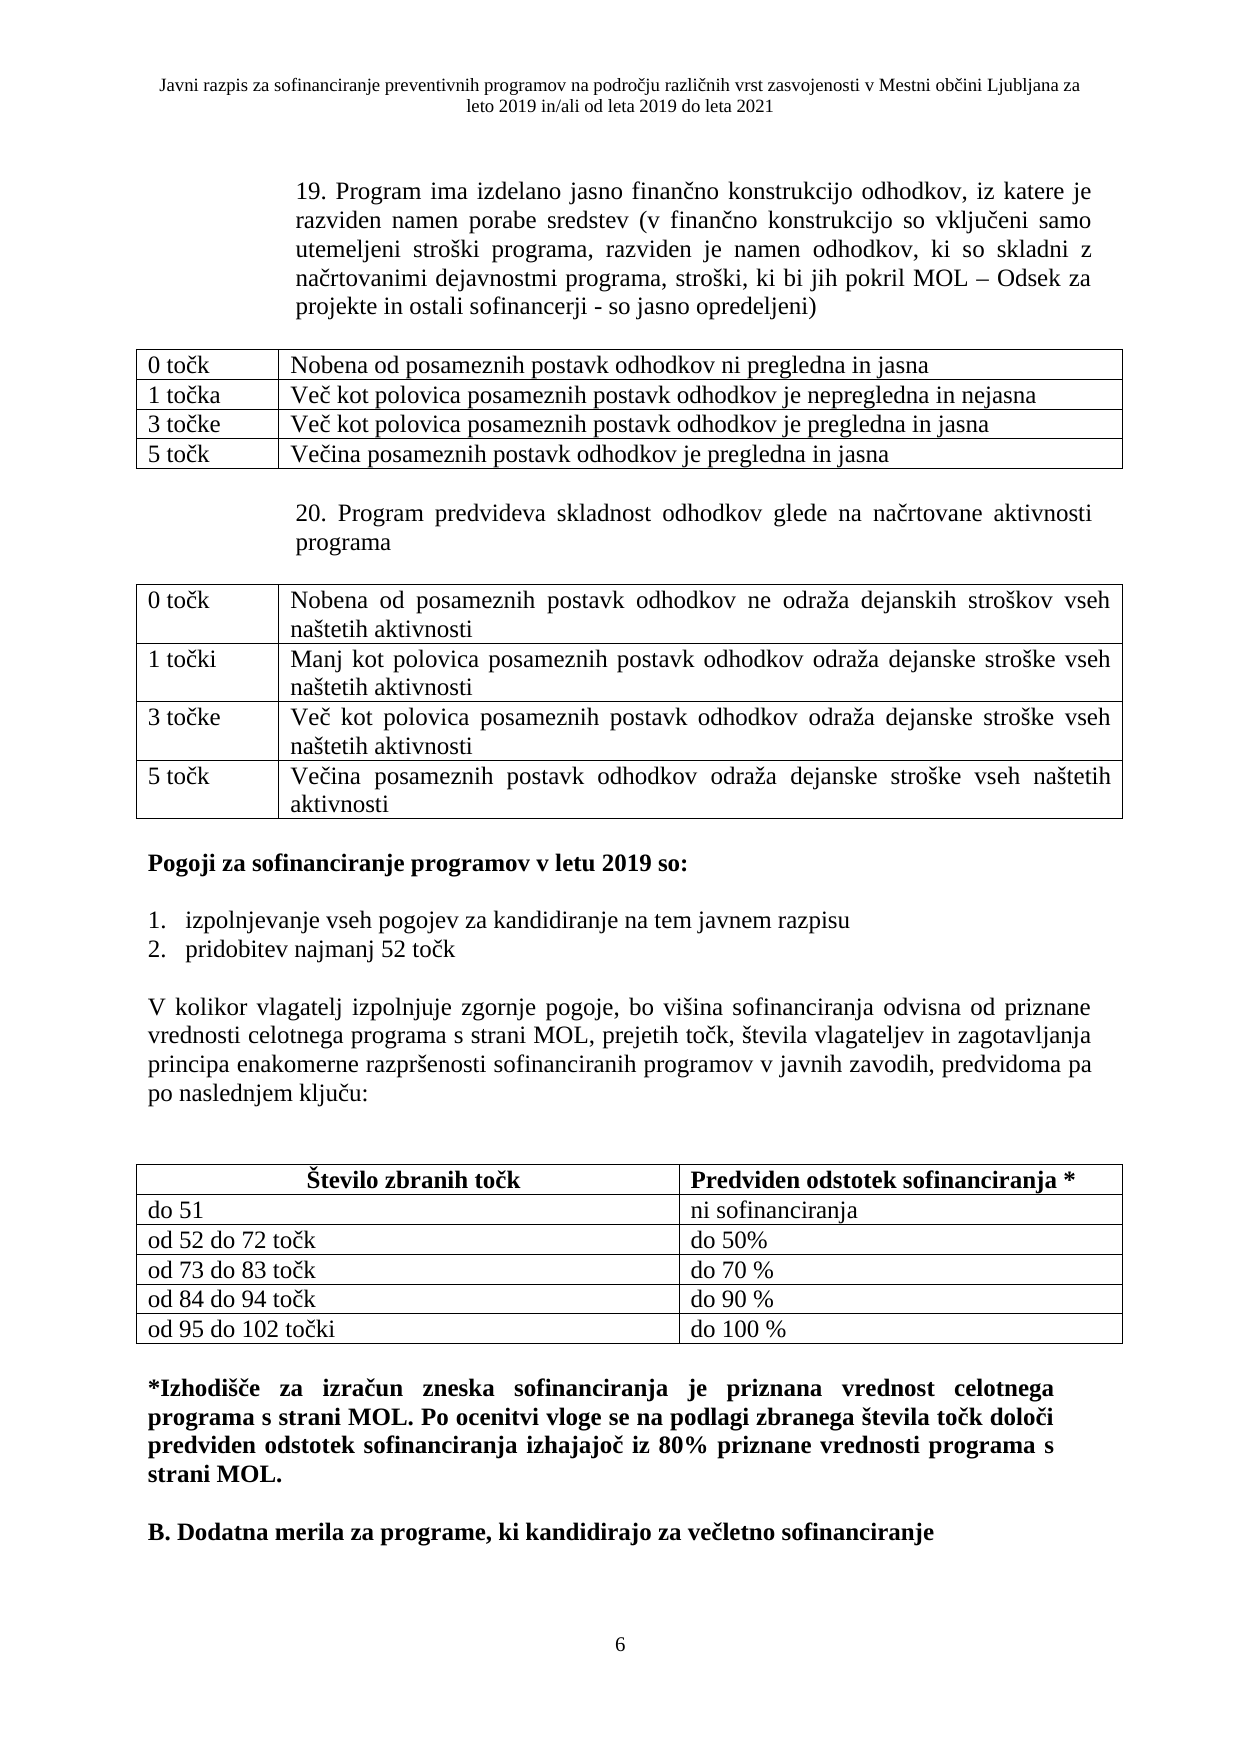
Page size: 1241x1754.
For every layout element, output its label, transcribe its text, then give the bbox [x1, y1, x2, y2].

table_cell ni sofinanciranja [680, 1195, 1122, 1224]
table_cell 3 točke [137, 410, 278, 438]
table_cell Več kot polovica posameznih postavk odhodkov je pregledna in jasna [279, 410, 1122, 438]
table_cell od 95 do 102 točki [137, 1314, 679, 1343]
table_header 0 točk [137, 350, 278, 379]
text *Izhodišče za izračun zneska sofinanciranja je priznana vrednost celotnega programa s strani MOL. Po ocenitvi vloge se na podlagi zbranega števila točk določi predviden odstotek sofinanciranja izhajajoč iz 80% priznane vrednosti programa s strani MOL. [148, 1373, 1055, 1488]
table_cell Več kot polovica posameznih postavk odhodkov je nepregledna in nejasna [279, 380, 1122, 408]
table_header Nobena od posameznih postavk odhodkov ni pregledna in jasna [279, 350, 1122, 379]
table_cell Večina posameznih postavk odhodkov odraža dejanske stroške vseh naštetih aktivnosti [279, 761, 1122, 818]
table_cell do 51 [137, 1195, 679, 1224]
table_cell 1 točka [137, 380, 278, 408]
table_cell do 100 % [680, 1314, 1122, 1343]
text Pogoji za sofinanciranje programov v letu 2019 so: [148, 848, 1104, 877]
list pridobitev najmanj 52 točk [148, 934, 1104, 963]
text B. Dodatna merila za programe, ki kandidirajo za večletno sofinanciranje [148, 1517, 1055, 1545]
table_header 0 točk [137, 585, 278, 643]
table_cell do 70 % [680, 1255, 1122, 1283]
list izpolnjevanje vseh pogojev za kandidiranje na tem javnem razpisu [148, 906, 1104, 934]
table_cell od 84 do 94 točk [137, 1285, 679, 1313]
table_header Predviden odstotek sofinanciranja * [680, 1165, 1122, 1194]
table_cell do 90 % [680, 1285, 1122, 1313]
table_cell Manj kot polovica posameznih postavk odhodkov odraža dejanske stroške vseh naštetih aktivnosti [279, 644, 1122, 701]
table_cell 3 točke [137, 702, 278, 760]
table_cell 1 točki [137, 644, 278, 701]
list 19. Program ima izdelano jasno finančno konstrukcijo odhodkov, iz katere je razviden namen porabe sredstev (v finančno konstrukcijo so vključeni samo utemeljeni stroški programa, razviden je namen odhodkov, ki so skladni z načrtovanimi dejavnostmi programa, stroški, ki bi jih pokril MOL – Odsek za projekte in ostali sofinancerji - so jasno opredeljeni) [295, 176, 1092, 320]
table_cell do 50% [680, 1225, 1122, 1254]
table_header Število zbranih točk [137, 1165, 679, 1194]
table_cell 5 točk [137, 439, 278, 468]
text V kolikor vlagatelj izpolnjuje zgornje pogoje, bo višina sofinanciranja odvisna od priznane vrednosti celotnega programa s strani MOL, prejetih točk, števila vlagateljev in zagotavljanja principa enakomerne razpršenosti sofinanciranih programov v javnih zavodih, predvidoma pa po naslednjem ključu: [148, 992, 1092, 1107]
table_cell od 52 do 72 točk [137, 1225, 679, 1254]
table_cell 5 točk [137, 761, 278, 818]
table_cell Večina posameznih postavk odhodkov je pregledna in jasna [279, 439, 1122, 468]
text 20. Program predvideva skladnost odhodkov glede na načrtovane aktivnosti programa [295, 498, 1092, 555]
table_header Nobena od posameznih postavk odhodkov ne odraža dejanskih stroškov vseh naštetih aktivnosti [279, 585, 1122, 643]
table_cell Več kot polovica posameznih postavk odhodkov odraža dejanske stroške vseh naštetih aktivnosti [279, 702, 1122, 760]
table_cell od 73 do 83 točk [137, 1255, 679, 1283]
